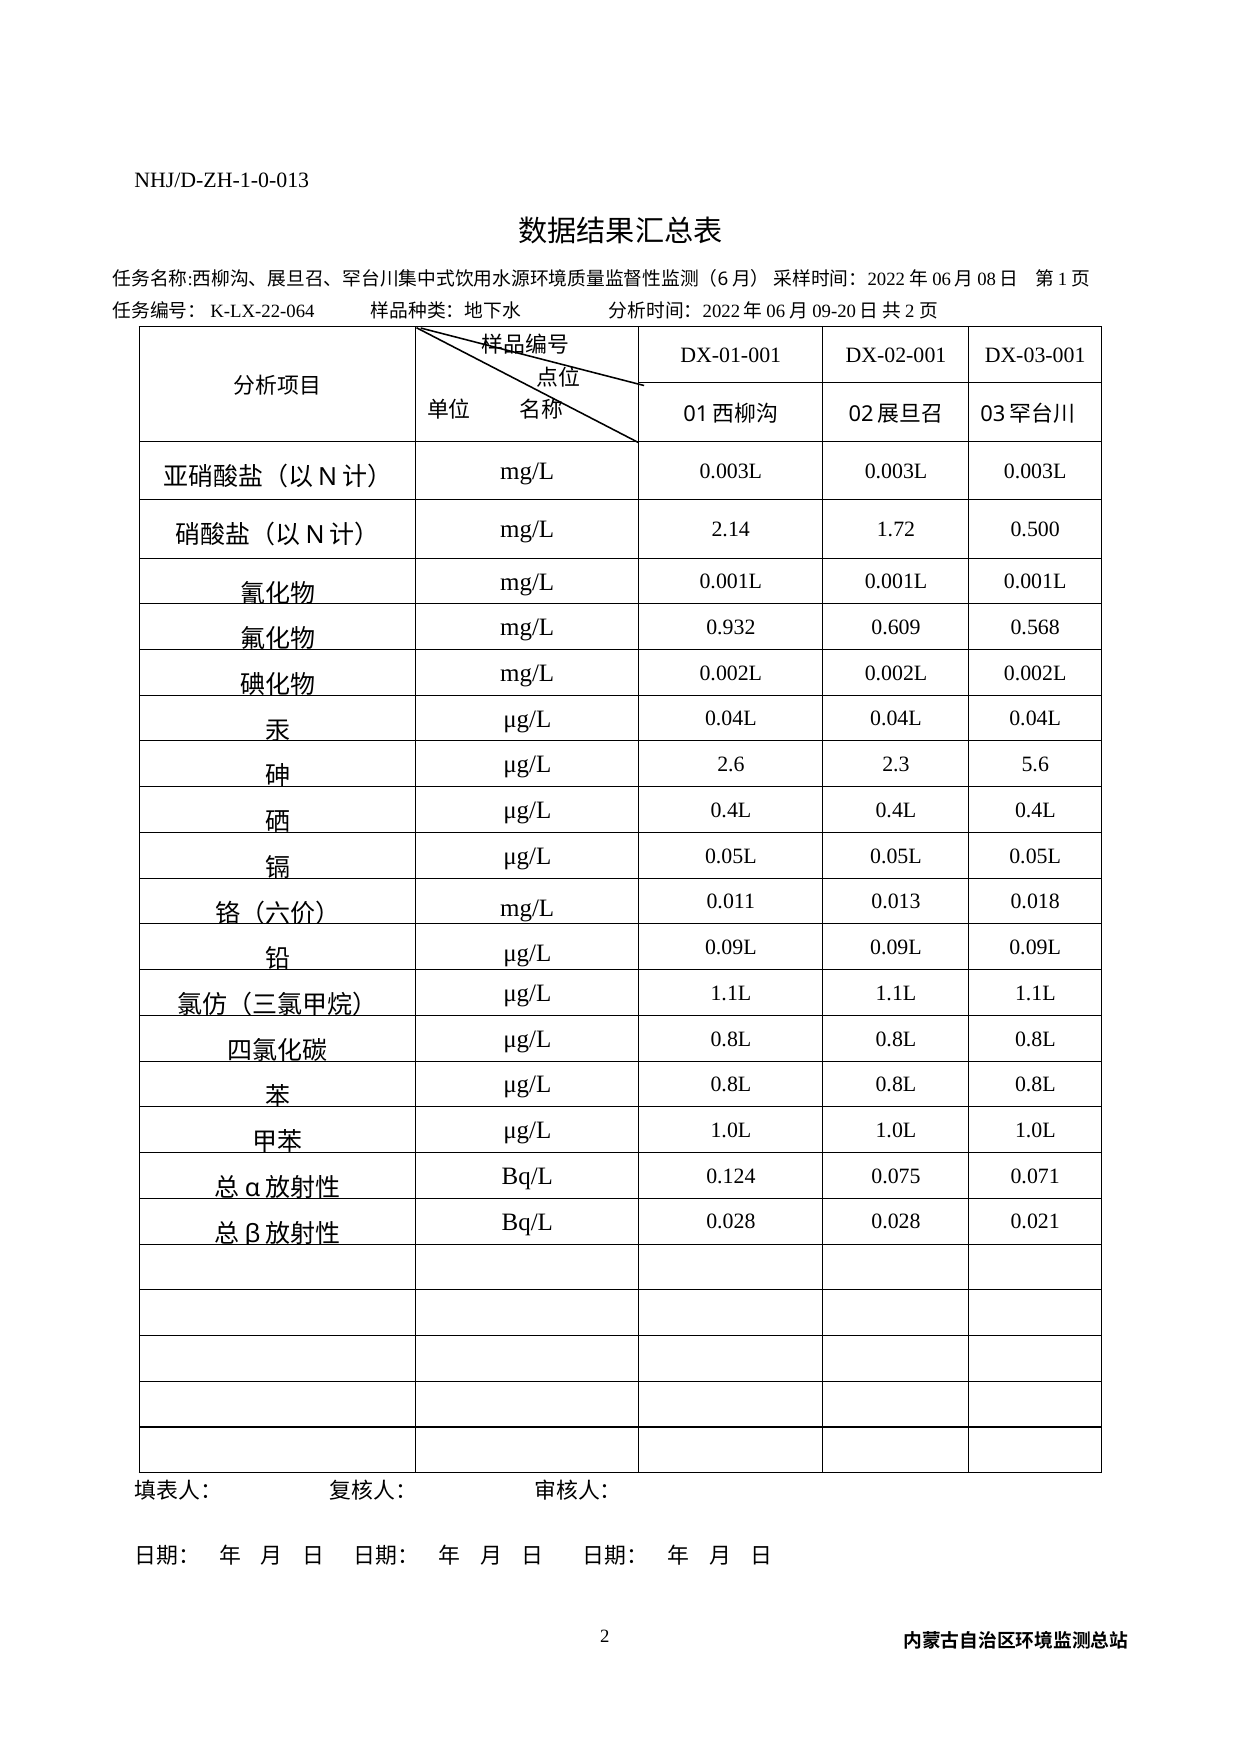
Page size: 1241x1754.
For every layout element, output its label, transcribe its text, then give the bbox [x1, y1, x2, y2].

table_cell 0.09L [969, 924, 1101, 969]
table_header 样品编号 点位 单位 名称 [416, 329, 631, 441]
table_cell 0.002L [639, 650, 822, 695]
table_cell 1.1L [969, 970, 1101, 1015]
table_cell 0.8L [969, 1016, 1101, 1061]
table_cell Bq/L [416, 1153, 638, 1198]
table_cell [416, 1290, 638, 1335]
table_cell mg/L [416, 650, 638, 695]
table_cell 0.003L [969, 442, 1101, 499]
table_cell [639, 1336, 822, 1381]
table_cell [823, 1245, 968, 1289]
table_cell 0.021 [969, 1199, 1101, 1243]
table_cell 2.14 [639, 500, 822, 558]
table_cell 汞 [140, 696, 415, 740]
table_cell 0.4L [823, 787, 968, 832]
table_cell 0.001L [969, 559, 1101, 603]
table_cell μg/L [416, 1062, 638, 1106]
table_cell μg/L [416, 1107, 638, 1152]
table_cell 1.1L [639, 970, 822, 1015]
table_cell [823, 1336, 968, 1381]
table_cell 0.04L [969, 696, 1101, 740]
table_cell 0.8L [823, 1016, 968, 1061]
table_cell [969, 1290, 1101, 1335]
table_cell mg/L [416, 500, 638, 558]
table_cell 0.8L [639, 1062, 822, 1106]
table_cell 铬（六价） [140, 879, 415, 923]
table_cell 1.72 [823, 500, 968, 558]
table_cell 02展旦召 [823, 383, 968, 441]
table_cell 0.011 [639, 879, 822, 923]
table_header DX-01-001 [639, 327, 822, 382]
table_cell [416, 1382, 638, 1426]
table_cell 0.8L [639, 1016, 822, 1061]
table_cell 0.04L [639, 696, 822, 740]
table_cell 砷 [140, 741, 415, 786]
table_cell μg/L [416, 696, 638, 740]
text 填表人： 复核人： 审核人： [112, 1473, 1128, 1506]
table_cell [823, 1290, 968, 1335]
table_cell 1.0L [969, 1107, 1101, 1152]
table_cell 0.05L [969, 833, 1101, 878]
table_cell [416, 1428, 638, 1472]
table_cell [140, 1382, 415, 1426]
table_cell 0.013 [823, 879, 968, 923]
table_cell 0.609 [823, 604, 968, 649]
table_cell [823, 1382, 968, 1426]
table_cell 0.04L [823, 696, 968, 740]
table_cell 甲苯 [140, 1107, 415, 1152]
table_cell μg/L [416, 970, 638, 1015]
table_cell 氯仿（三氯甲烷） [140, 970, 415, 1015]
table_cell 0.003L [823, 442, 968, 499]
table_cell [969, 1428, 1101, 1472]
table_cell 0.071 [969, 1153, 1101, 1198]
table_cell 2.6 [639, 741, 822, 786]
table_cell 氰化物 [140, 559, 415, 603]
table_cell 四氯化碳 [140, 1016, 415, 1061]
table_cell [823, 1428, 968, 1472]
table_cell 0.05L [823, 833, 968, 878]
table_cell 硒 [140, 787, 415, 832]
table_cell [639, 1245, 822, 1289]
table_cell 0.932 [639, 604, 822, 649]
table_cell μg/L [416, 1016, 638, 1061]
table_cell 0.018 [969, 879, 1101, 923]
table_cell μg/L [416, 924, 638, 969]
table_cell 0.003L [639, 442, 822, 499]
table_cell [140, 1290, 415, 1335]
table_cell 0.028 [639, 1199, 822, 1243]
table_cell μg/L [416, 833, 638, 878]
table_cell μg/L [416, 787, 638, 832]
text NHJ/D-ZH-1-0-013 [112, 163, 1128, 196]
table_cell [969, 1245, 1101, 1289]
table_cell 0.001L [639, 559, 822, 603]
table_cell 0.001L [823, 559, 968, 603]
table_cell 0.568 [969, 604, 1101, 649]
table_cell 1.1L [823, 970, 968, 1015]
table_cell 0.8L [969, 1062, 1101, 1106]
table_cell 碘化物 [140, 650, 415, 695]
table_cell 0.09L [823, 924, 968, 969]
table_cell 5.6 [969, 741, 1101, 786]
table_cell 0.4L [639, 787, 822, 832]
table_cell 1.0L [639, 1107, 822, 1152]
table_header 分析项目 [140, 327, 415, 441]
table_cell μg/L [416, 741, 638, 786]
table_cell [140, 1336, 415, 1381]
table_cell 亚硝酸盐（以N计） [140, 442, 415, 499]
table_cell [969, 1336, 1101, 1381]
table_cell 1.0L [823, 1107, 968, 1152]
table_cell 0.002L [823, 650, 968, 695]
table_header DX-03-001 [969, 327, 1101, 382]
table_cell 总β放射性 [140, 1199, 415, 1243]
table_cell 0.002L [969, 650, 1101, 695]
table_cell 0.500 [969, 500, 1101, 558]
table_cell [969, 1382, 1101, 1426]
table_cell 总α放射性 [140, 1153, 415, 1198]
table_cell 镉 [140, 833, 415, 878]
text 任务名称:西柳沟、展旦召、罕台川集中式饮用水源环境质量监督性监测（6月） 采样时间：2022 年06月08日 第1 页 [112, 261, 1128, 293]
table_cell 0.05L [639, 833, 822, 878]
table_cell 0.075 [823, 1153, 968, 1198]
table_cell mg/L [416, 604, 638, 649]
table_cell [140, 1428, 415, 1472]
table_cell 0.124 [639, 1153, 822, 1198]
text 日期： 年 月 日 日期： 年 月 日 日期： 年 月 日 [112, 1538, 1128, 1571]
table_cell [416, 1245, 638, 1289]
table_cell [140, 1245, 415, 1289]
text 任务编号： K-LX-22-064 样品种类：地下水 分析时间：2022年06 月09-20日 共2 页 [112, 293, 1128, 326]
table_cell 硝酸盐（以N计） [140, 500, 415, 558]
table_cell 0.09L [639, 924, 822, 969]
table_cell mg/L [416, 442, 638, 499]
table_cell [639, 1428, 822, 1472]
text 数据结果汇总表 [112, 196, 1128, 261]
table_cell 03罕台川 [969, 383, 1101, 441]
table_cell 0.4L [969, 787, 1101, 832]
table_header DX-02-001 [823, 327, 968, 382]
table_cell 铅 [140, 924, 415, 969]
table_cell 01西柳沟 [639, 383, 822, 441]
table_cell [416, 1336, 638, 1381]
table_cell [639, 1290, 822, 1335]
table_cell 0.028 [823, 1199, 968, 1243]
table_cell [639, 1382, 822, 1426]
table_cell 0.8L [823, 1062, 968, 1106]
table_cell 苯 [140, 1062, 415, 1106]
table_cell 2.3 [823, 741, 968, 786]
table_cell mg/L [416, 559, 638, 603]
table_cell Bq/L [416, 1199, 638, 1243]
table_header 样品编号 点位 单位 名称 [424, 327, 638, 382]
table_cell mg/L [416, 879, 638, 923]
table_header 样品编号 点位 单位 名称 [427, 331, 638, 440]
table_cell 氟化物 [140, 604, 415, 649]
